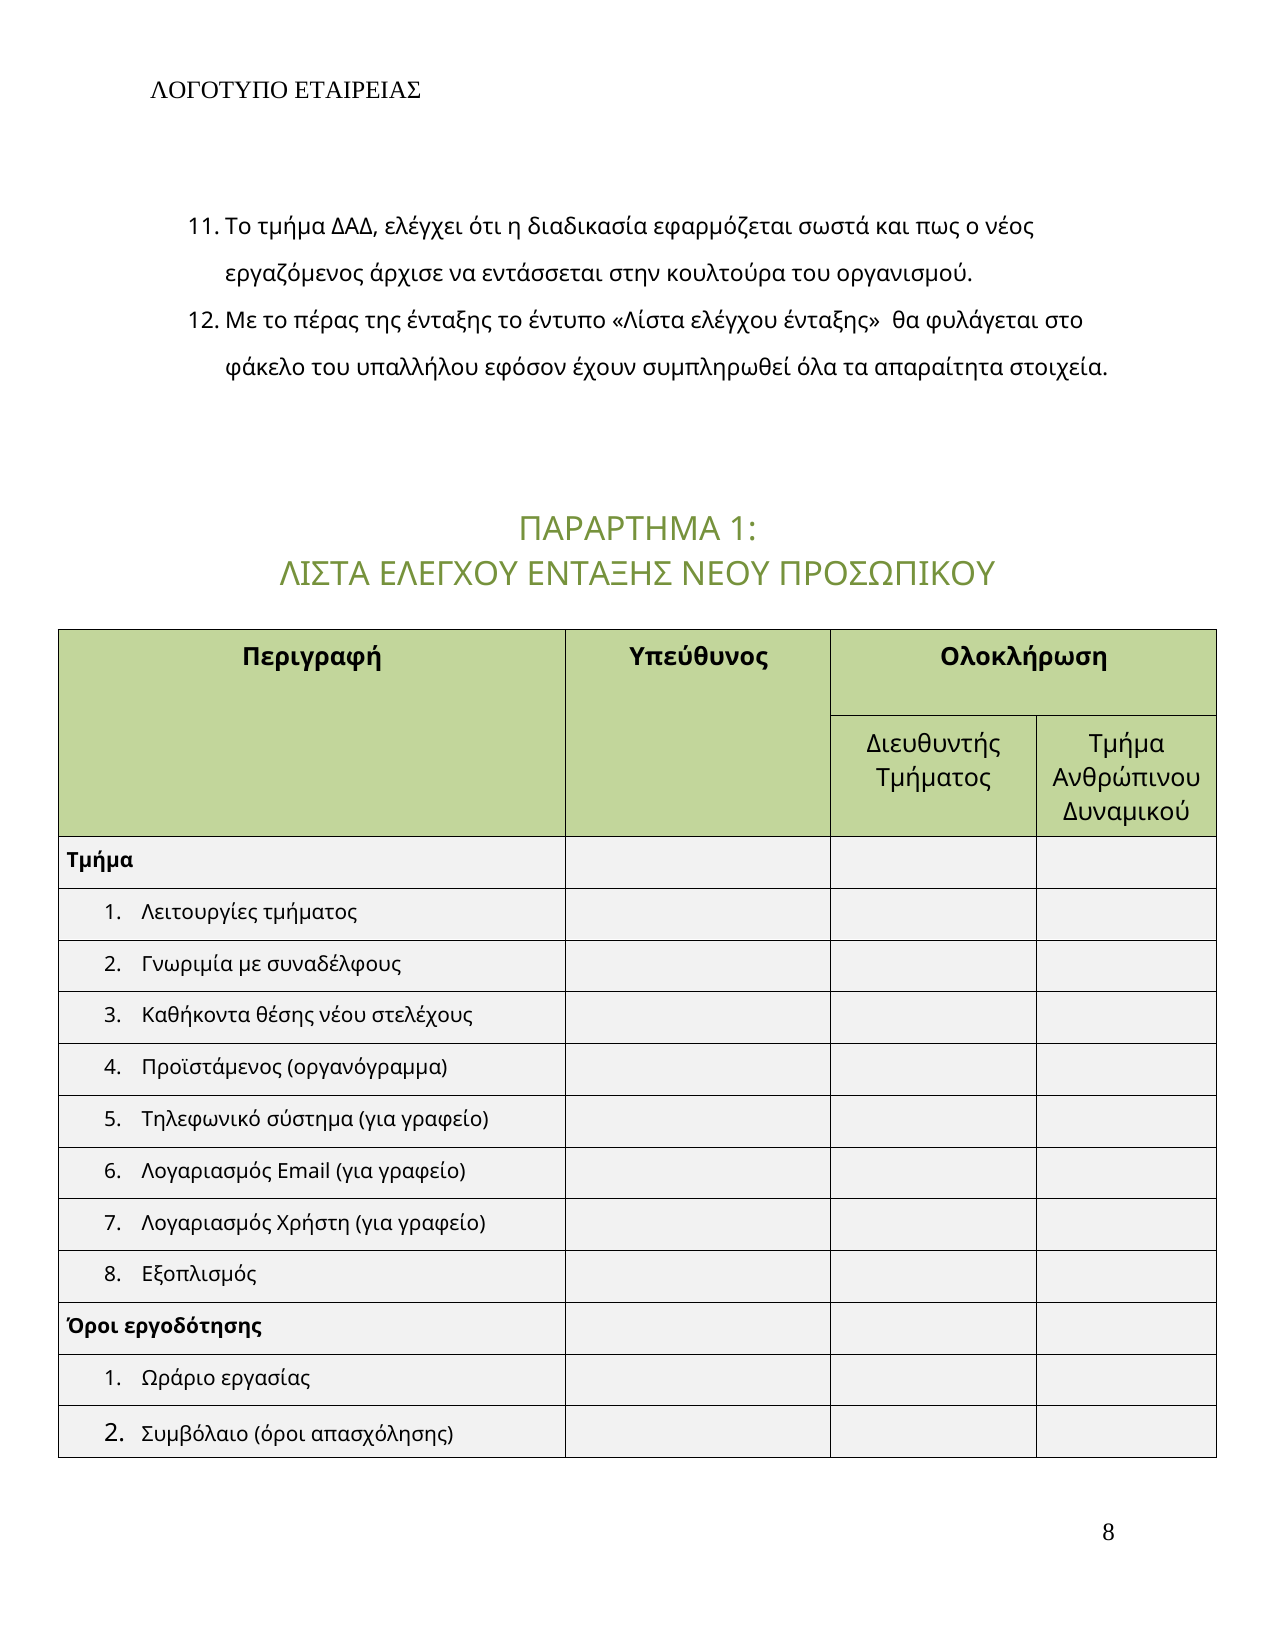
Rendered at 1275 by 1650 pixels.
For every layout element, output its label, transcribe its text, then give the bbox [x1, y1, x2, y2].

table_cell [566, 1096, 830, 1147]
table_cell [566, 889, 830, 939]
table_cell [1037, 1044, 1216, 1095]
table_cell [831, 1044, 1036, 1095]
table_cell [566, 1355, 830, 1405]
table_cell [831, 1148, 1036, 1198]
table_cell [566, 1251, 830, 1302]
table_cell [1037, 837, 1216, 888]
table_cell [566, 1199, 830, 1250]
list Το τμήμα ΔΑΔ, ελέγχει ότι η διαδικασία εφαρμόζεται σωστά και πως ο νέος εργαζόμενος άρχισε να εντάσσεται στην κουλτούρα του οργανισμού. [187, 210, 1125, 288]
table_cell [1037, 1096, 1216, 1147]
table_cell Όροι εργοδότησης [59, 1303, 565, 1354]
table_cell [1037, 1199, 1216, 1250]
table_cell [831, 1406, 1036, 1457]
table_cell Τμήμα [59, 837, 565, 888]
table_cell [566, 941, 830, 991]
table_cell [566, 1303, 830, 1354]
table_cell Λειτουργίες τμήματος [59, 889, 565, 939]
table_cell [1037, 1406, 1216, 1457]
table_cell [831, 1303, 1036, 1354]
table_cell [831, 1251, 1036, 1302]
table_cell [566, 837, 830, 888]
table_cell [566, 992, 830, 1043]
table_cell [566, 1148, 830, 1198]
table_cell Συμβόλαιο (όροι απασχόλησης) [59, 1406, 565, 1457]
table_cell [1037, 992, 1216, 1043]
table_cell [1037, 1303, 1216, 1354]
table_cell Γνωριμία με συναδέλφους [59, 941, 565, 991]
table_cell Λογαριασμός Email (για γραφείο) [59, 1148, 565, 1198]
table_cell [1037, 1148, 1216, 1198]
table_header Υπεύθυνος [566, 630, 830, 836]
table_cell [1037, 1355, 1216, 1405]
table_header Ολοκλήρωση [831, 630, 1216, 715]
table_cell Καθήκοντα θέσης νέου στελέχους [59, 992, 565, 1043]
table_cell [566, 1044, 830, 1095]
subtitle ΠΑΡΑΡΤΗΜΑ 1: ΛΙΣΤΑ ΕΛΕΓΧΟΥ ΕΝΤΑΞΗΣ ΝΕΟΥ ΠΡΟΣΩΠΙΚΟΥ [150, 504, 1125, 595]
table_cell [831, 1355, 1036, 1405]
table_cell [1037, 941, 1216, 991]
table_cell [831, 1096, 1036, 1147]
table_cell [831, 889, 1036, 939]
table_cell Διευθυντής Τμήματος [831, 716, 1036, 836]
table_cell Eξοπλισμός [59, 1251, 565, 1302]
table_cell [831, 1199, 1036, 1250]
table_cell Τμήμα Ανθρώπινου Δυναμικού [1037, 716, 1216, 836]
list Με το πέρας της ένταξης το έντυπο «Λίστα ελέγχου ένταξης» θα φυλάγεται στο φάκελο του υπαλλήλου εφόσον έχουν συμπληρωθεί όλα τα απαραίτητα στοιχεία. [187, 304, 1125, 382]
table_cell [831, 992, 1036, 1043]
table_header Περιγραφή [59, 630, 565, 836]
table_cell Τηλεφωνικό σύστημα (για γραφείο) [59, 1096, 565, 1147]
table_cell [1037, 1251, 1216, 1302]
table_cell [1037, 889, 1216, 939]
table_cell Προϊστάμενος (οργανόγραμμα) [59, 1044, 565, 1095]
table_cell Λογαριασμός Χρήστη (για γραφείο) [59, 1199, 565, 1250]
table_cell [831, 837, 1036, 888]
table_cell [566, 1406, 830, 1457]
table_cell Ωράριο εργασίας [59, 1355, 565, 1405]
table_cell [831, 941, 1036, 991]
